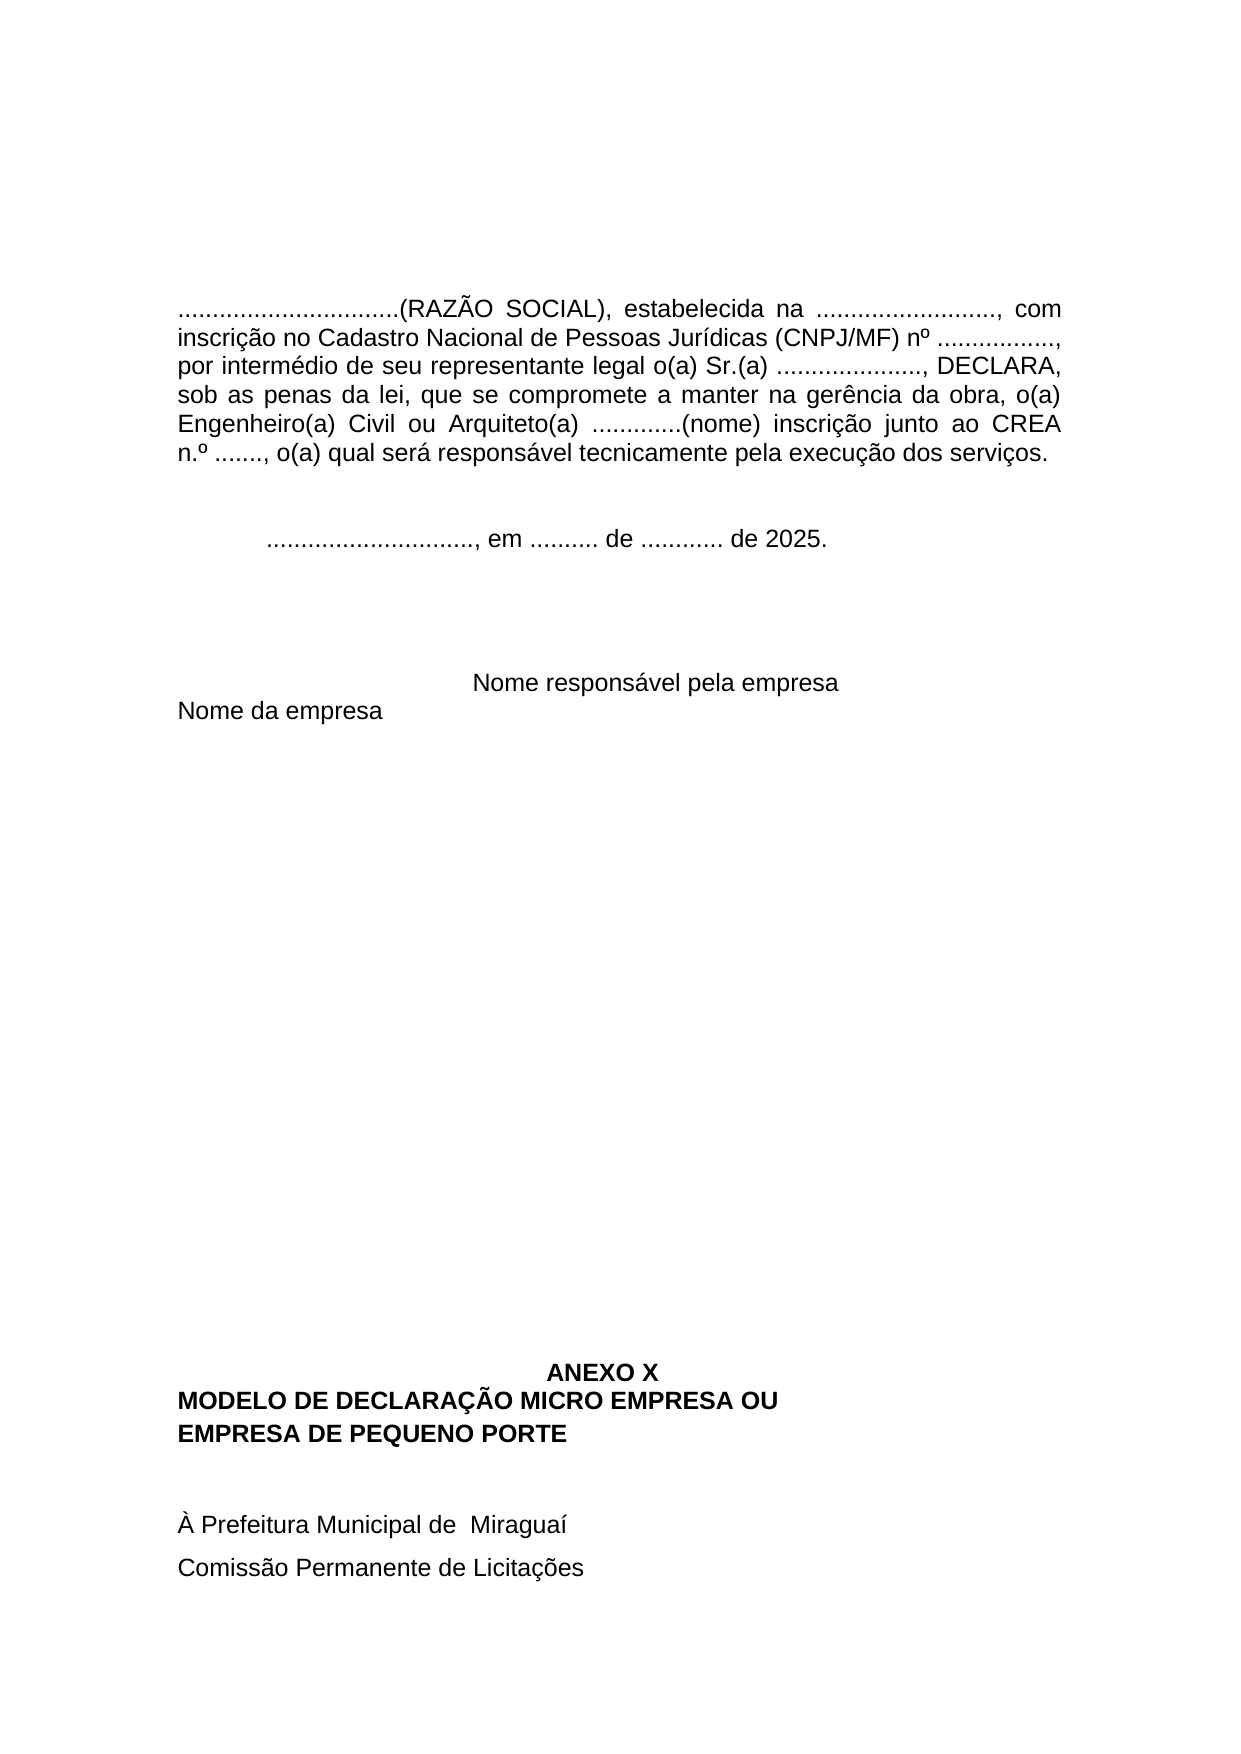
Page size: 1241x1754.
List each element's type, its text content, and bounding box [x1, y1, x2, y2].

text Nome responsável pela empresa [383, 667, 1063, 696]
text ................................(RAZÃO SOCIAL), estabelecida na .........................., com inscrição no Cadastro Nacional de Pessoas Jurídicas (CNPJ/MF) nº ................., por intermédio de seu representante legal o(a) Sr.(a) ....................., DECLARA, sob as penas da lei, que se compromete a manter na gerência da obra, o(a) Engenheiro(a) Civil ou Arquiteto(a) .............(nome) inscrição junto ao CREA n.º ......., o(a) qual será responsável tecnicamente pela execução dos serviços. [177, 294, 1063, 466]
text ANEXO X [457, 1357, 1063, 1386]
text Nome da empresa [177, 696, 1063, 725]
text À Prefeitura Municipal de Miraguaí [177, 1510, 1063, 1538]
text .............................., em .......... de ............ de 2025. [177, 524, 1063, 552]
text Comissão Permanente de Licitações [177, 1553, 1063, 1582]
text EMPRESA DE PEQUENO PORTE [177, 1419, 1063, 1448]
text MODELO DE DECLARAÇÃO MICRO EMPRESA OU [177, 1386, 1063, 1415]
